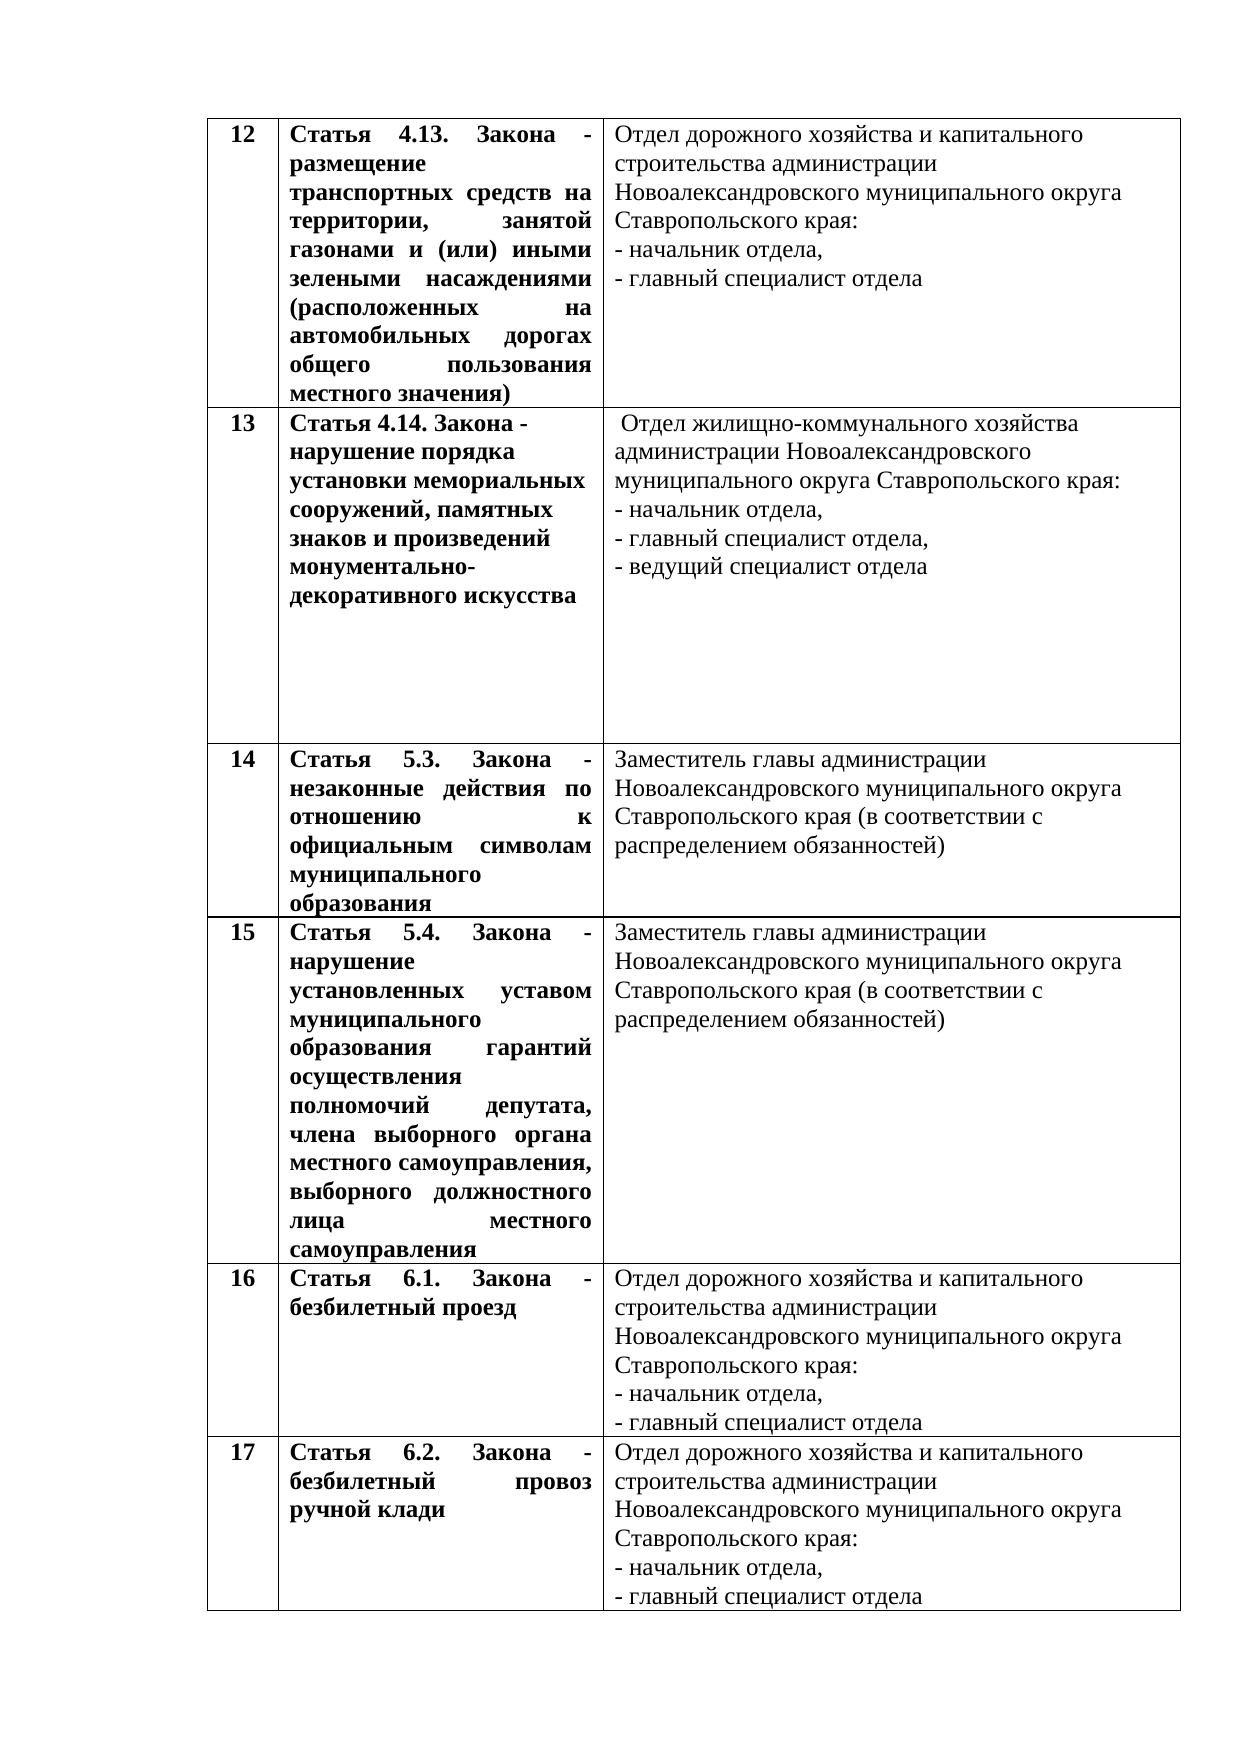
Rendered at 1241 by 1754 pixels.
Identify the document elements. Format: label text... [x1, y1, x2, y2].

table_cell 16 [208, 1264, 278, 1436]
table_cell 13 [208, 408, 278, 743]
table_cell Статья 5.4. Закона - нарушение установленных уставом муниципального образования гарантий осуществления полномочий депутата, члена выборного органа местного самоуправления, выборного должностного лица местного самоуправления [279, 918, 603, 1262]
table_cell Статья 5.3. Закона - незаконные действия по отношению к официальным символам муниципального образования [279, 744, 603, 916]
table_cell Заместитель главы администрации Новоалександровского муниципального округа Ставропольского края (в соответствии с распределением обязанностей) [604, 918, 1180, 1262]
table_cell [604, 119, 1180, 407]
table_cell 12 [208, 119, 278, 407]
table_cell Статья 6.1. Закона - безбилетный проезд [279, 1264, 603, 1436]
table_cell Заместитель главы администрации Новоалександровского муниципального округа Ставропольского края (в соответствии с распределением обязанностей) [604, 744, 1180, 916]
table_cell Статья 4.14. Закона - нарушение порядка установки мемориальных сооружений, памятных знаков и произведений монументально-декоративного искусства [279, 408, 603, 743]
table_cell Статья 4.13. Закона - размещение транспортных средств на территории, занятой газонами и (или) иными зелеными насаждениями (расположенных на автомобильных дорогах общего пользования местного значения) [279, 119, 603, 407]
table_cell 14 [208, 744, 278, 916]
table_cell Статья 6.2. Закона - безбилетный провоз ручной клади [279, 1437, 603, 1609]
table_cell 15 [208, 918, 278, 1262]
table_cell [604, 1437, 1180, 1609]
table_cell 17 [208, 1437, 278, 1609]
